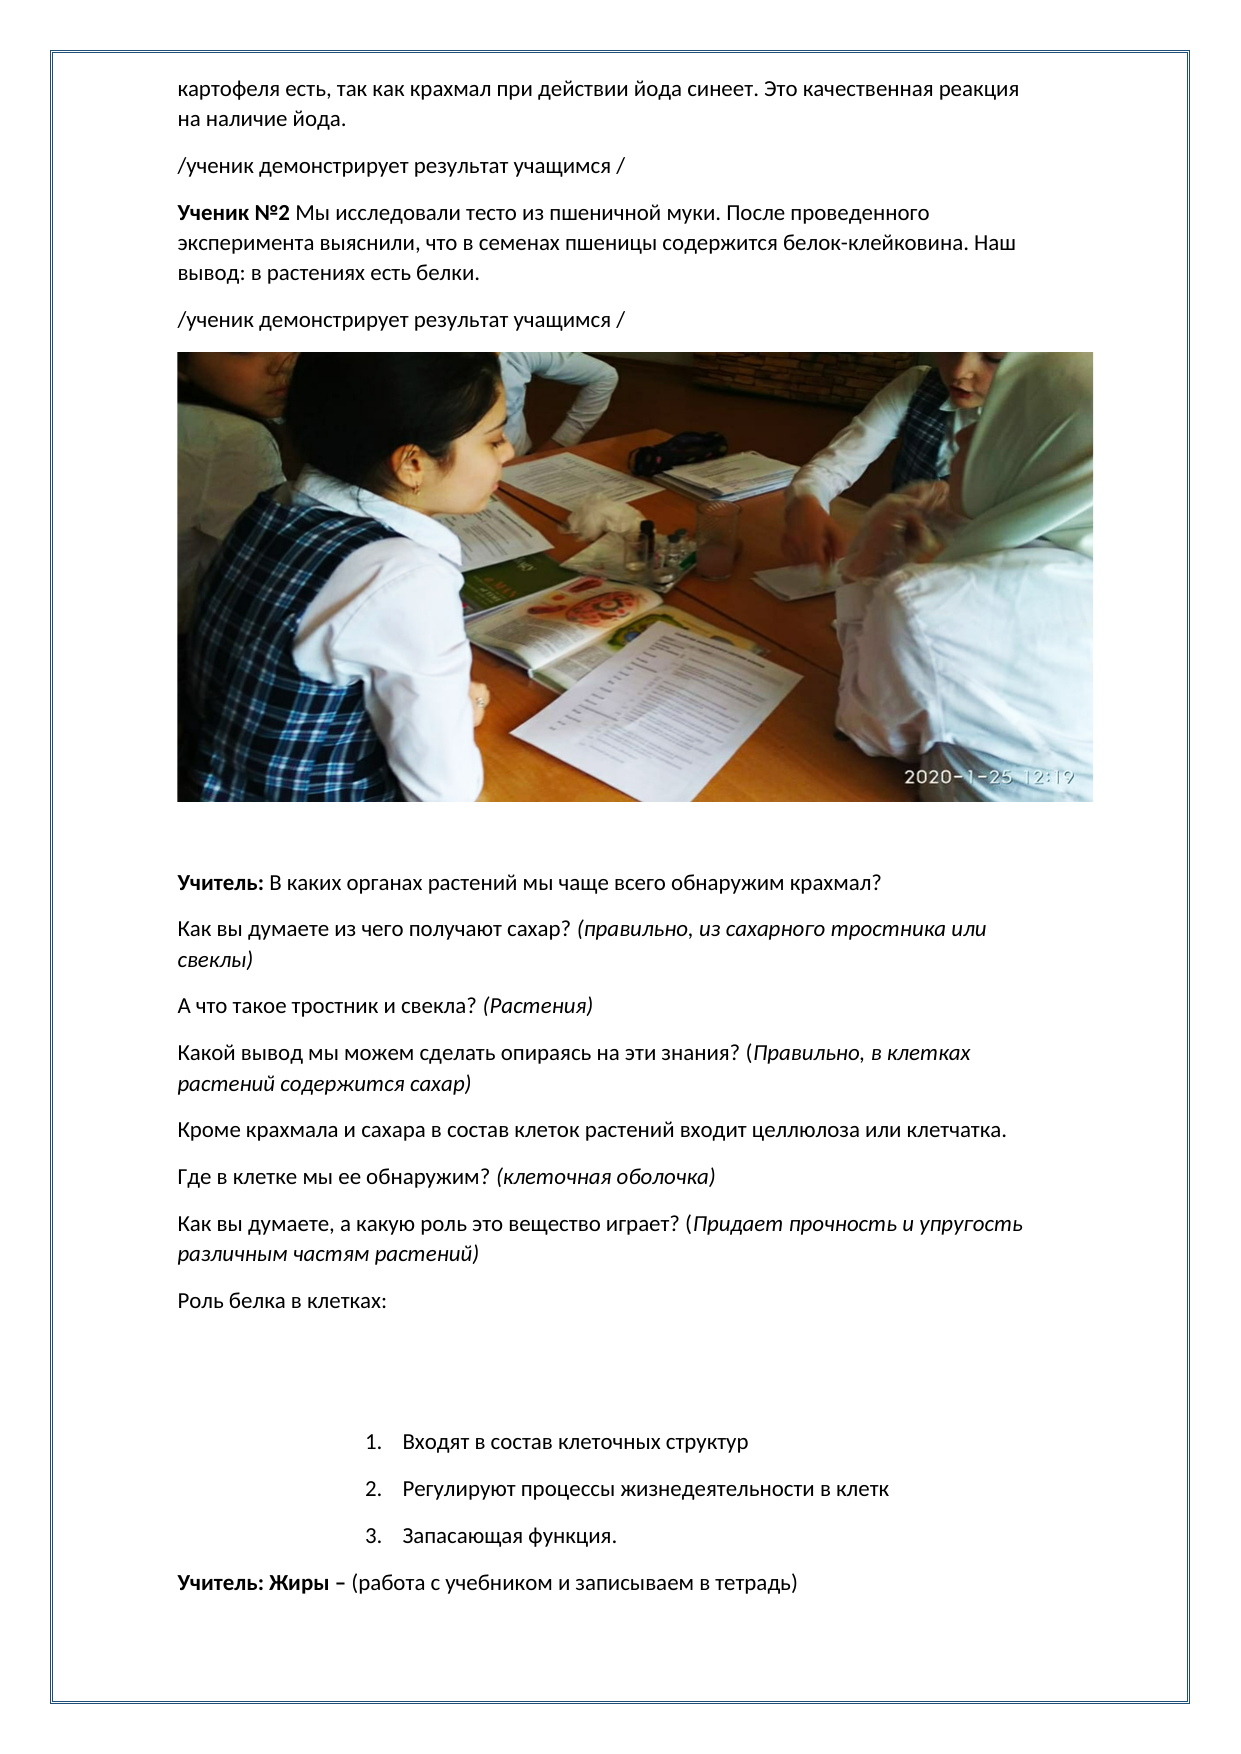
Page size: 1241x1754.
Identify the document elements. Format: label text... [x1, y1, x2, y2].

list Входят в состав клеточных структур [365, 1427, 1034, 1455]
text Где в клетке мы ее обнаружим? (клеточная оболочка) [177, 1162, 1034, 1191]
text Кроме крахмала и сахара в состав клеток растений входит целлюлоза или клетчатка. [177, 1116, 1034, 1144]
list Регулируют процессы жизнедеятельности в клетк [365, 1474, 1034, 1502]
text Ученик №2 Мы исследовали тесто из пшеничной муки. После проведенного эксперимента выяснили, что в семенах пшеницы содержится белок-клейковина. Наш вывод: в растениях есть белки. [177, 198, 1034, 286]
text /ученик демонстрирует результат учащимся / [177, 305, 1034, 333]
text Как вы думаете из чего получают сахар? (правильно, из сахарного тростника или свеклы) [177, 914, 1034, 973]
text Учитель: В каких органах растений мы чаще всего обнаружим крахмал? [177, 868, 1034, 896]
text Какой вывод мы можем сделать опираясь на эти знания? (Правильно, в клетках растений содержится сахар) [177, 1038, 1034, 1097]
picture [177, 352, 1094, 802]
text А что такое тростник и свекла? (Растения) [177, 992, 1034, 1020]
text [177, 74, 1034, 132]
text Роль белка в клетках: [177, 1286, 1034, 1314]
list Запасающая функция. [365, 1521, 1034, 1549]
text Учитель: Жиры – (работа с учебником и записываем в тетрадь) [177, 1568, 1034, 1596]
text /ученик демонстрирует результат учащимся / [177, 151, 1034, 179]
text Как вы думаете, а какую роль это вещество играет? (Придает прочность и упругость различным частям растений) [177, 1209, 1034, 1268]
